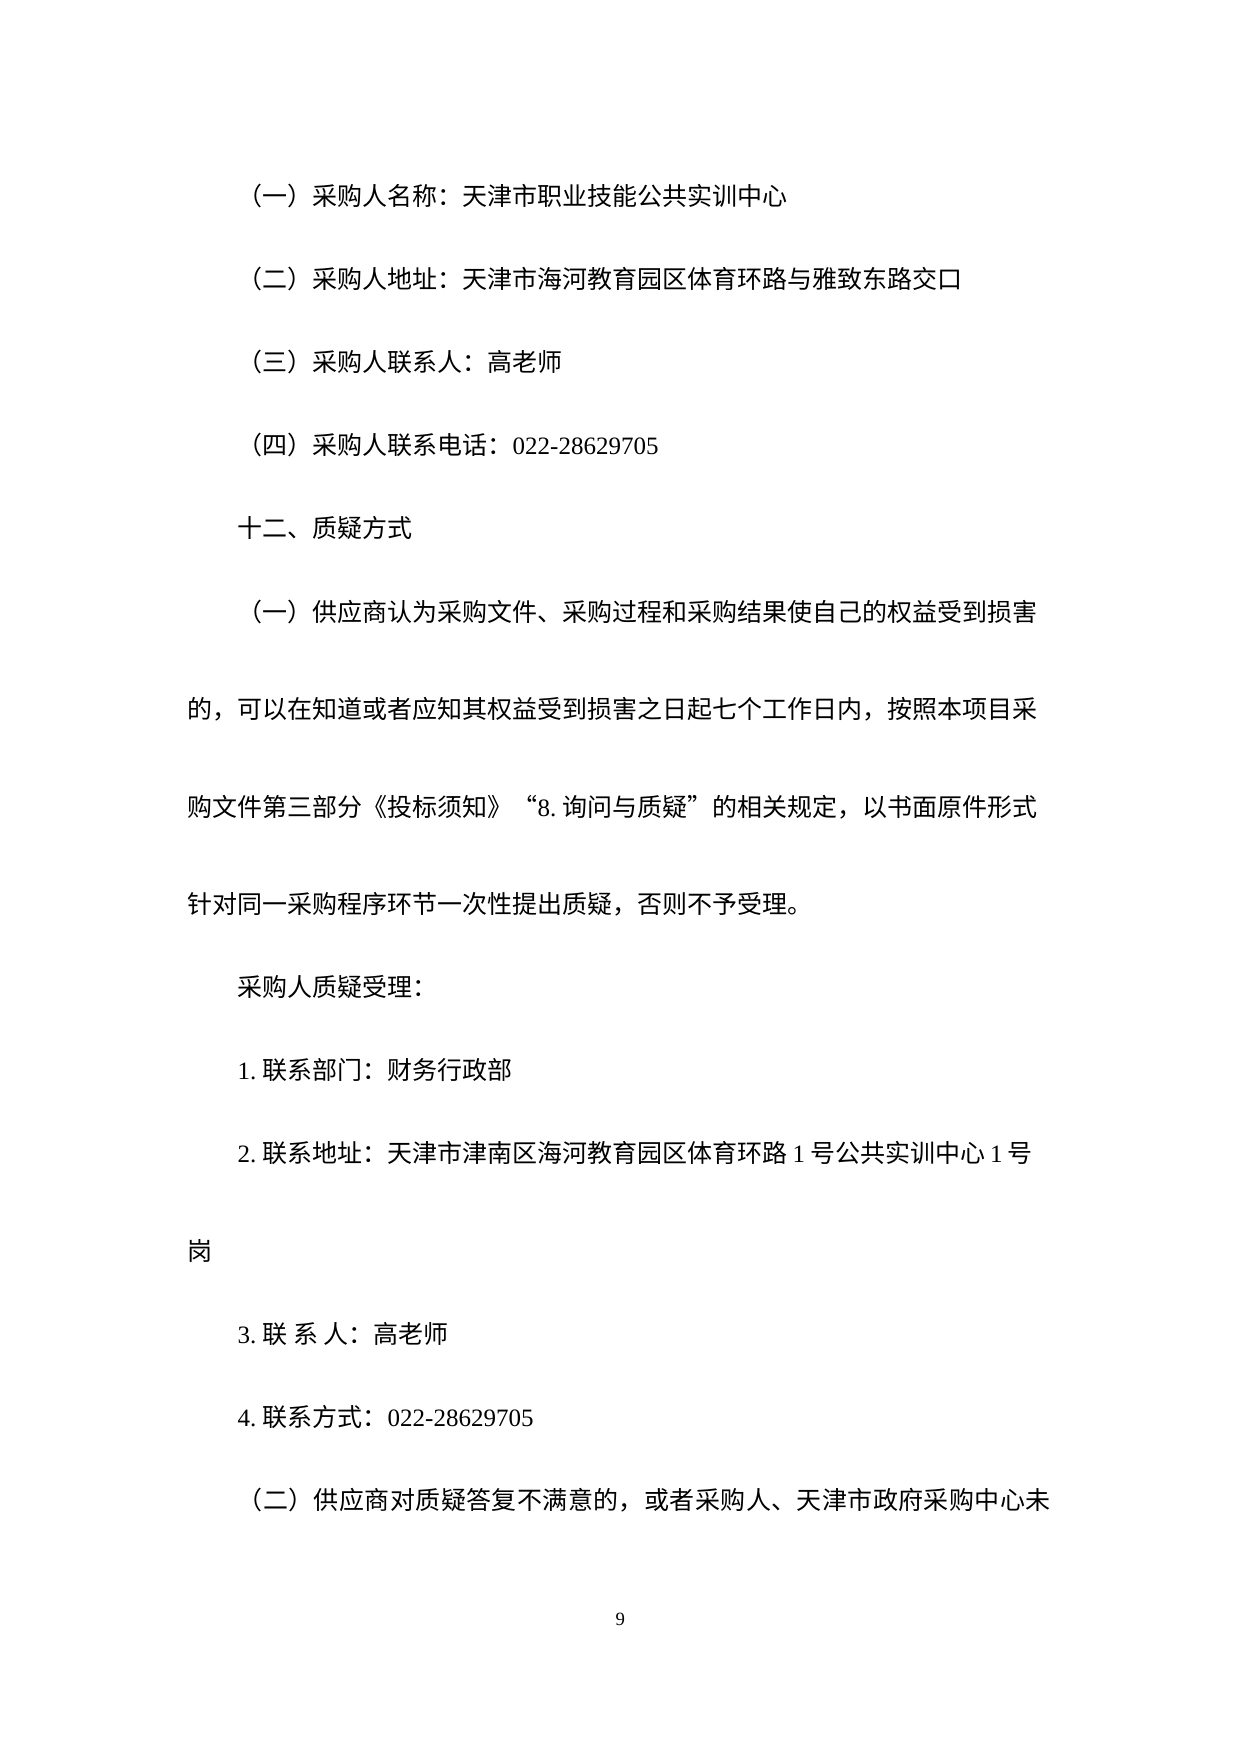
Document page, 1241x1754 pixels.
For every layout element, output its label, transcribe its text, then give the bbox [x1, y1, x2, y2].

text （一）采购人名称：天津市职业技能公共实训中心 [187, 162, 1053, 227]
text （一）供应商认为采购文件、采购过程和采购结果使自己的权益受到损害的，可以在知道或者应知其权益受到损害之日起七个工作日内，按照本项目采购文件第三部分《投标须知》“8. 询问与质疑”的相关规定，以书面原件形式针对同一采购程序环节一次性提出质疑，否则不予受理。 [187, 578, 1053, 935]
text 采购人质疑受理： [187, 953, 1053, 1018]
text 2. 联系地址：天津市津南区海河教育园区体育环路1号公共实训中心1号岗 [187, 1119, 1053, 1282]
text （三）采购人联系人：高老师 [187, 328, 1053, 393]
text 1. 联系部门：财务行政部 [187, 1036, 1053, 1101]
text （二）采购人地址：天津市海河教育园区体育环路与雅致东路交口 [187, 245, 1053, 310]
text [187, 1466, 1053, 1531]
text 4. 联系方式：022-28629705 [187, 1383, 1053, 1448]
text （四）采购人联系电话：022-28629705 [187, 411, 1053, 476]
text 十二、质疑方式 [187, 494, 1053, 559]
text 3. 联 系 人：高老师 [187, 1300, 1053, 1365]
